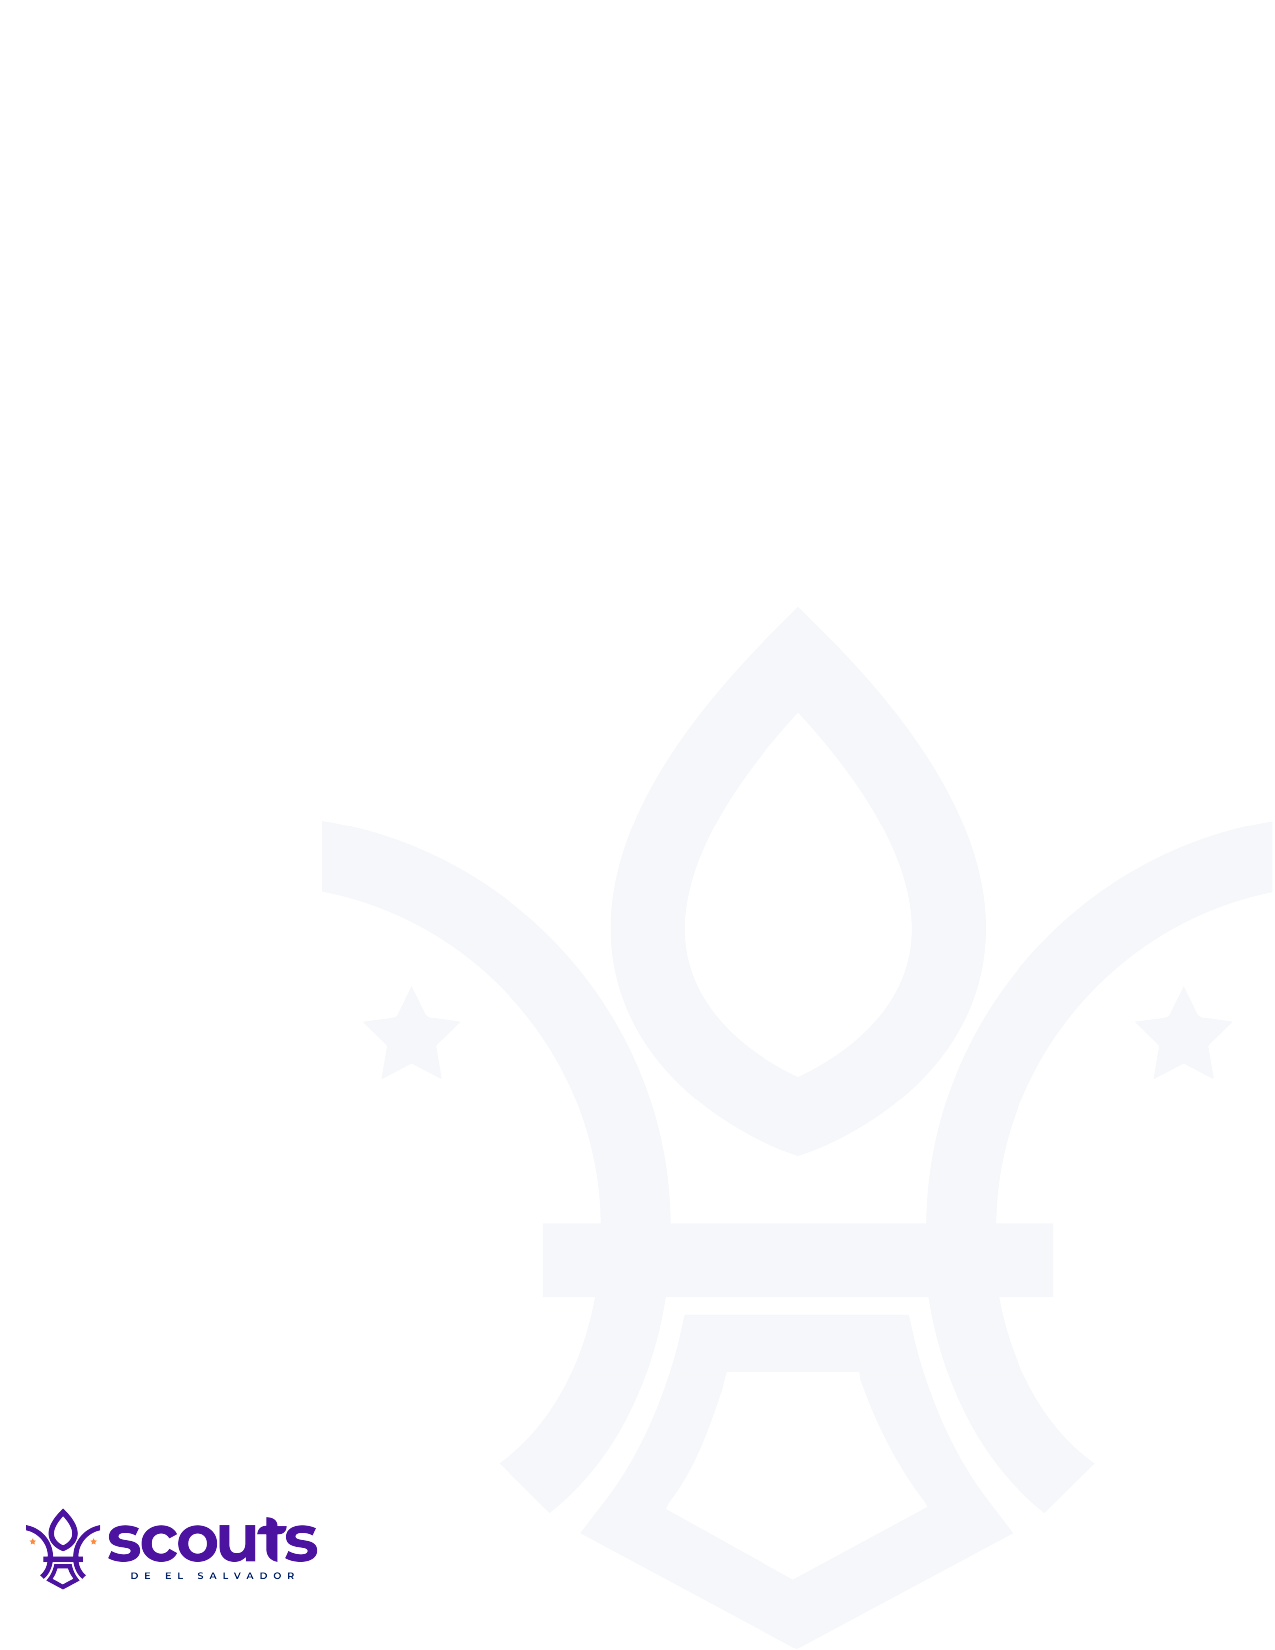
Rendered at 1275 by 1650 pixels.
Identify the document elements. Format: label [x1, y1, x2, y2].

picture [0, 382, 1273, 1649]
